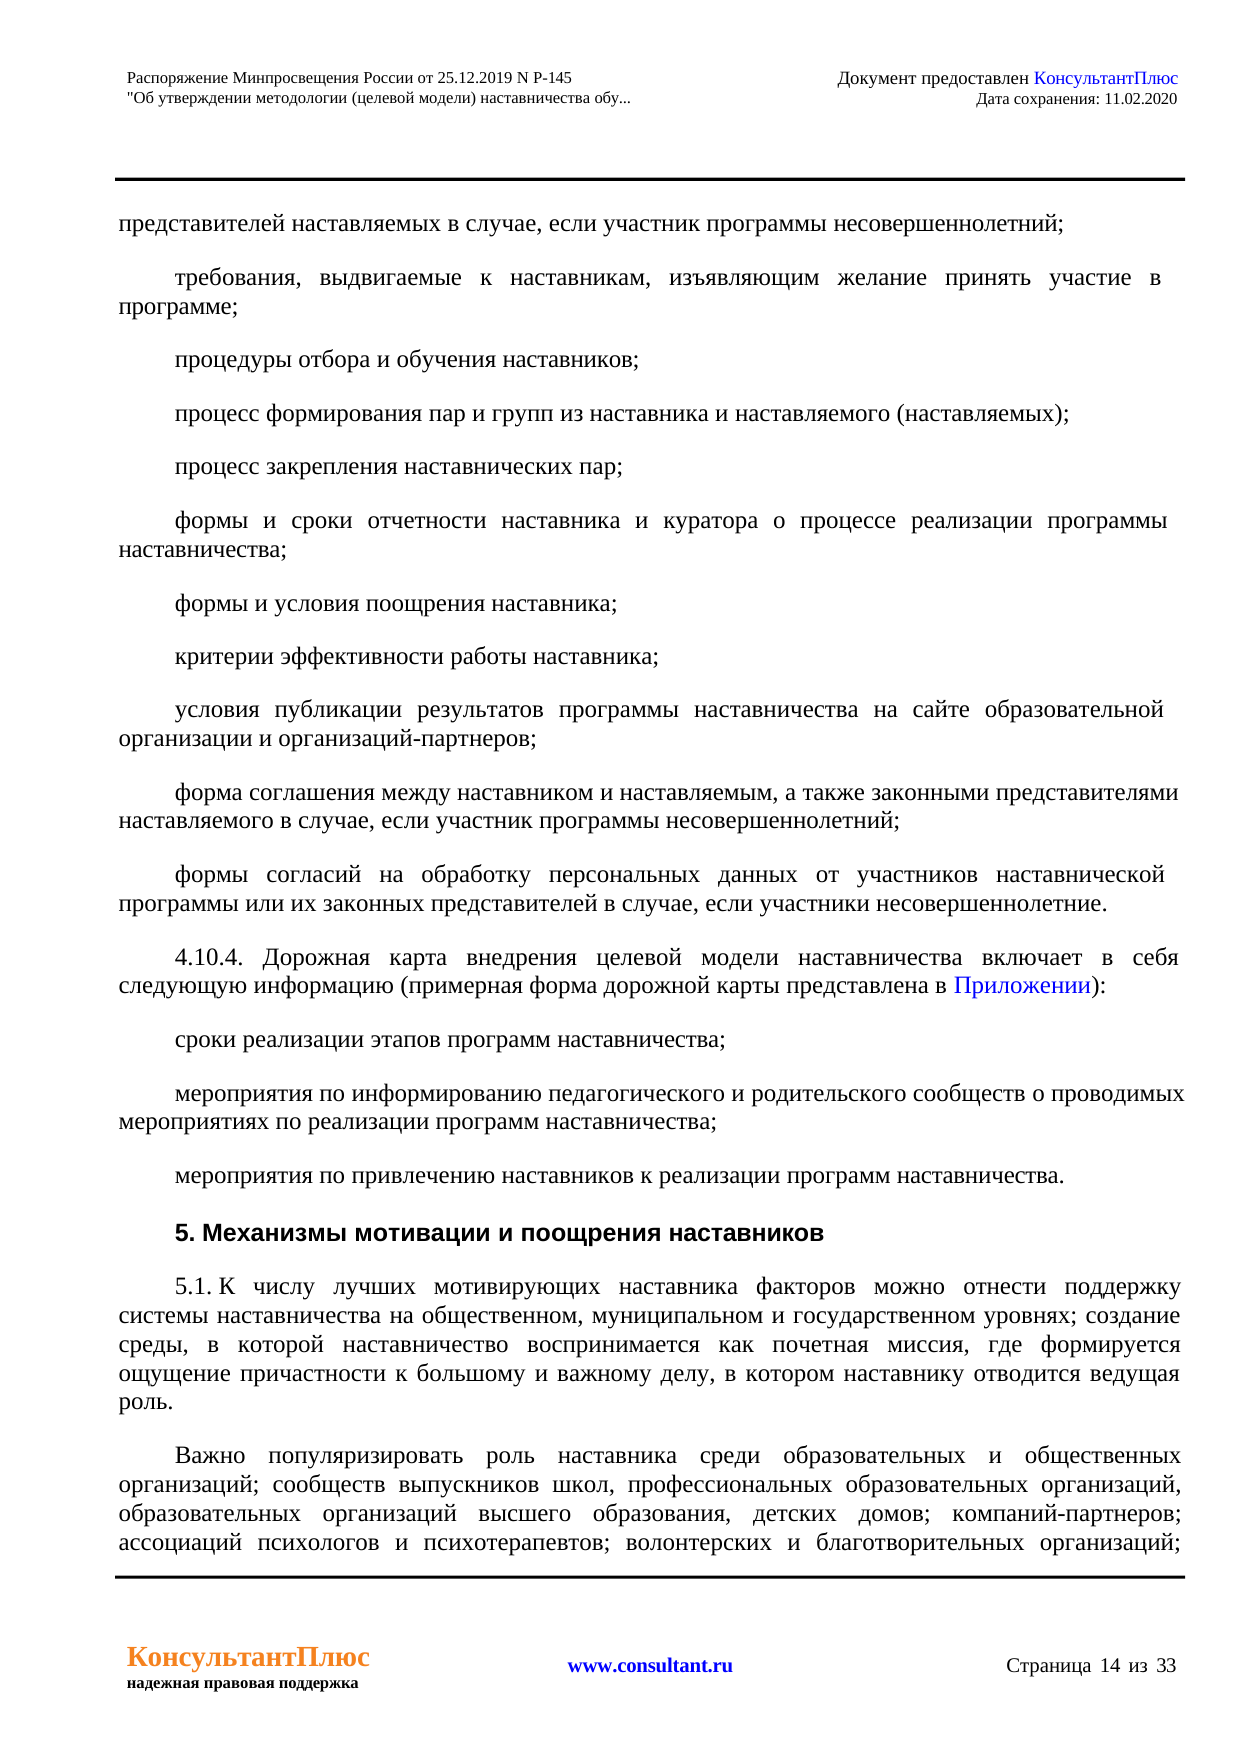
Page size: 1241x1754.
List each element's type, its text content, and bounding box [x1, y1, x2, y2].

text форма соглашения между наставником и наставляемым, а также законными представителями наставляемого в случае, если участник программы несовершеннолетний; [118, 777, 1198, 834]
text процесс формирования пар и групп из наставника и наставляемого (наставляемых); процесс закрепления наставнических пар; [174, 398, 1147, 480]
list Дорожная карта внедрения целевой модели наставничества включает в себя следующую информацию (примерная форма дорожной карты представлена в Приложении): [118, 942, 1180, 999]
text процедуры отбора и обучения наставников; [174, 344, 1198, 373]
text формы и условия поощрения наставника; критерии эффективности работы наставника; [174, 588, 710, 670]
list К числу лучших мотивирующих наставника факторов можно отнести поддержку системы наставничества на общественном, муниципальном и государственном уровнях; создание среды, в которой наставничество воспринимается как почетная миссия, где формируется ощущение причастности к большому и важному делу, в котором наставнику отводится ведущая роль. [118, 1271, 1181, 1415]
text формы согласий на обработку персональных данных от участников наставнической программы или их законных представителей в случае, если участники несовершеннолетние. [118, 859, 1198, 916]
text сроки реализации этапов программ наставничества; [174, 1024, 1198, 1053]
text формы и сроки отчетности наставника и куратора о процессе реализации программы наставничества; [118, 505, 1198, 563]
text условия публикации результатов программы наставничества на сайте образовательной организации и организаций-партнеров; [118, 694, 1198, 752]
text представителей наставляемых в случае, если участник программы несовершеннолетний; [118, 208, 1198, 237]
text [118, 1440, 1182, 1555]
text мероприятия по информированию педагогического и родительского сообществ о проводимых мероприятиях по реализации программ наставничества; [118, 1078, 1198, 1135]
text мероприятия по привлечению наставников к реализации программ наставничества. [174, 1160, 1198, 1189]
subtitle Механизмы мотивации и поощрения наставников [174, 1218, 1198, 1246]
text требования, выдвигаемые к наставникам, изъявляющим желание принять участие в программе; [118, 262, 1198, 319]
